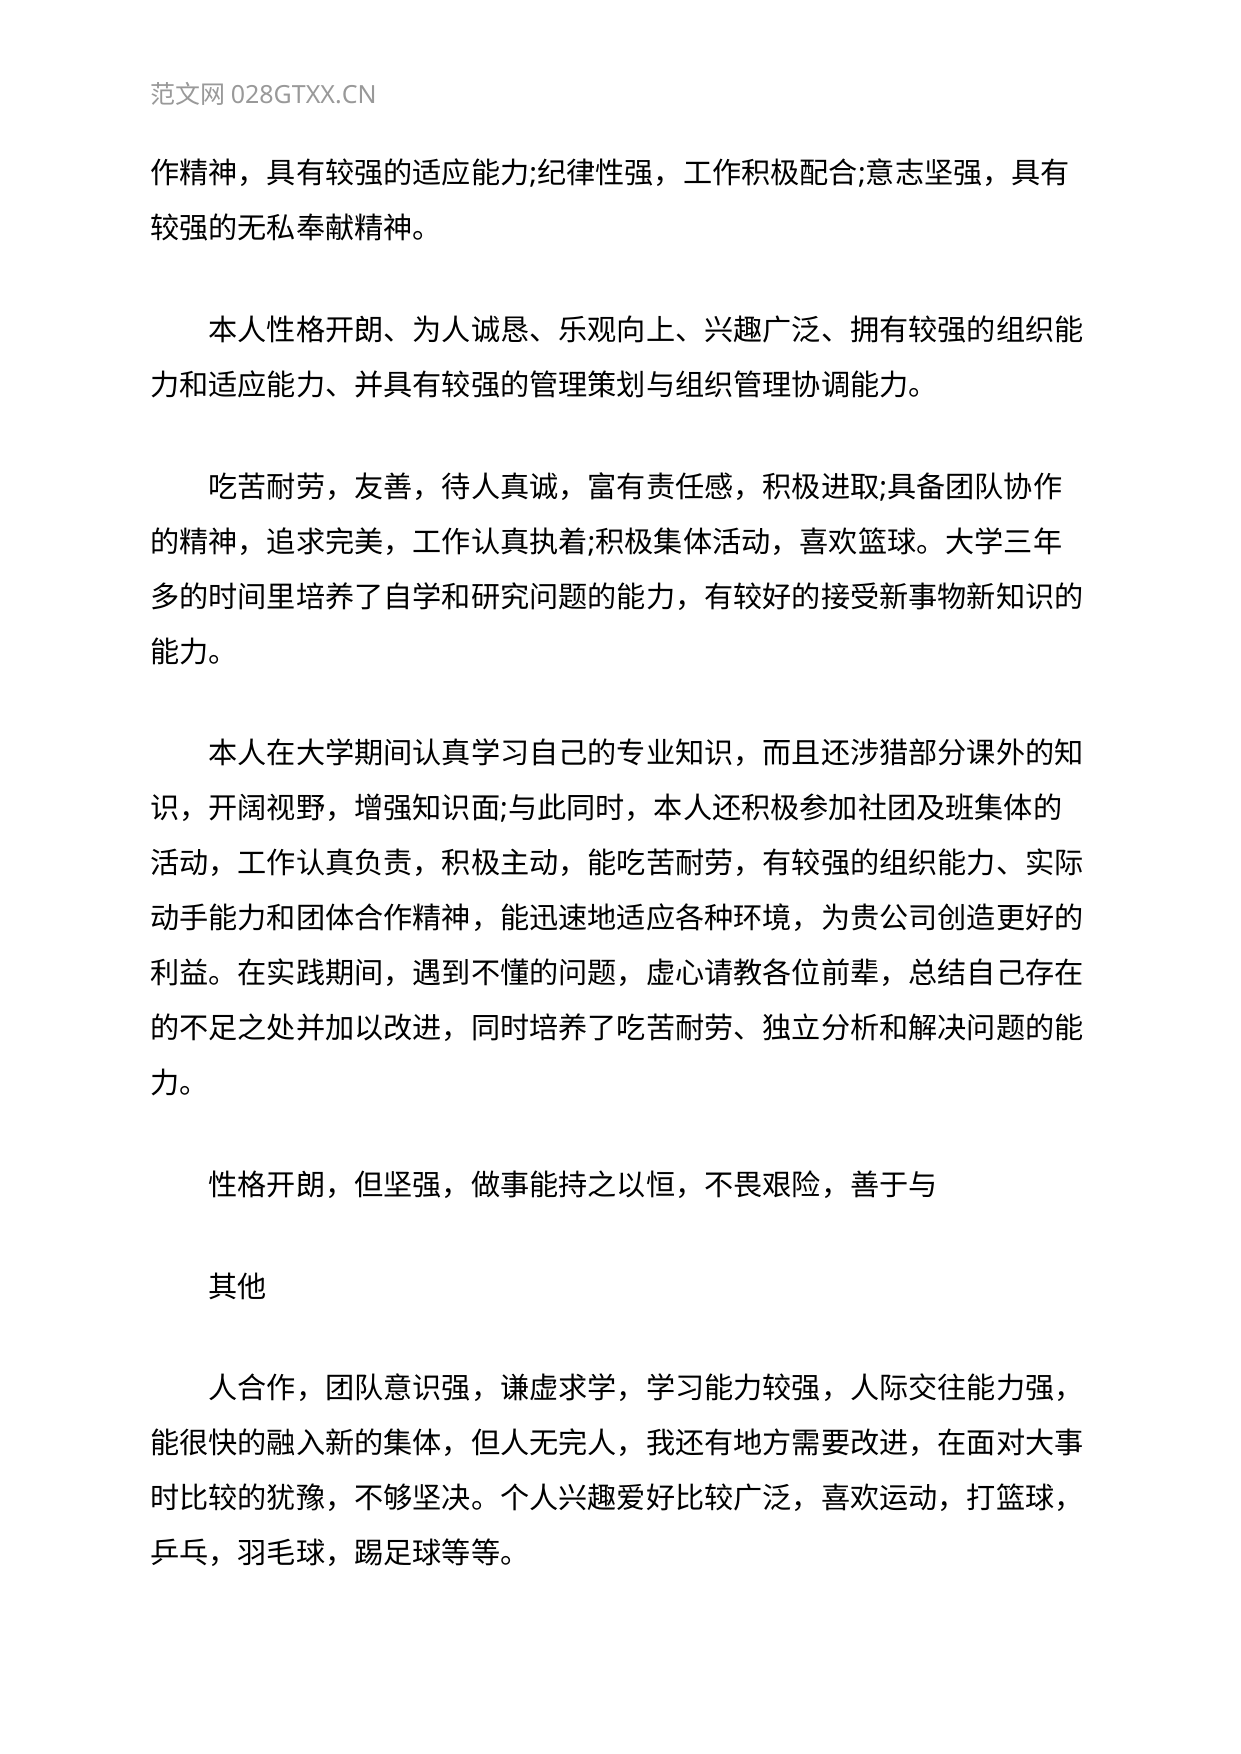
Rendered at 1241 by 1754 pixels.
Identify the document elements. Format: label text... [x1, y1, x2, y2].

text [150, 150, 1090, 247]
text 其他 [150, 1263, 1090, 1305]
text 本人性格开朗、为人诚恳、乐观向上、兴趣广泛、拥有较强的组织能力和适应能力、并具有较强的管理策划与组织管理协调能力。 [150, 307, 1090, 404]
text 人合作，团队意识强，谦虚求学，学习能力较强，人际交往能力强，能很快的融入新的集体，但人无完人，我还有地方需要改进，在面对大事时比较的犹豫，不够坚决。个人兴趣爱好比较广泛，喜欢运动，打篮球，乒乓，羽毛球，踢足球等等。 [150, 1365, 1090, 1572]
text 性格开朗，但坚强，做事能持之以恒，不畏艰险，善于与 [150, 1161, 1090, 1204]
text 吃苦耐劳，友善，待人真诚，富有责任感，积极进取;具备团队协作的精神，追求完美，工作认真执着;积极集体活动，喜欢篮球。大学三年多的时间里培养了自学和研究问题的能力，有较好的接受新事物新知识的能力。 [150, 463, 1090, 671]
text 本人在大学期间认真学习自己的专业知识，而且还涉猎部分课外的知识，开阔视野，增强知识面;与此同时，本人还积极参加社团及班集体的活动，工作认真负责，积极主动，能吃苦耐劳，有较强的组织能力、实际动手能力和团体合作精神，能迅速地适应各种环境，为贵公司创造更好的利益。在实践期间，遇到不懂的问题，虚心请教各位前辈，总结自己存在的不足之处并加以改进，同时培养了吃苦耐劳、独立分析和解决问题的能力。 [150, 730, 1090, 1102]
